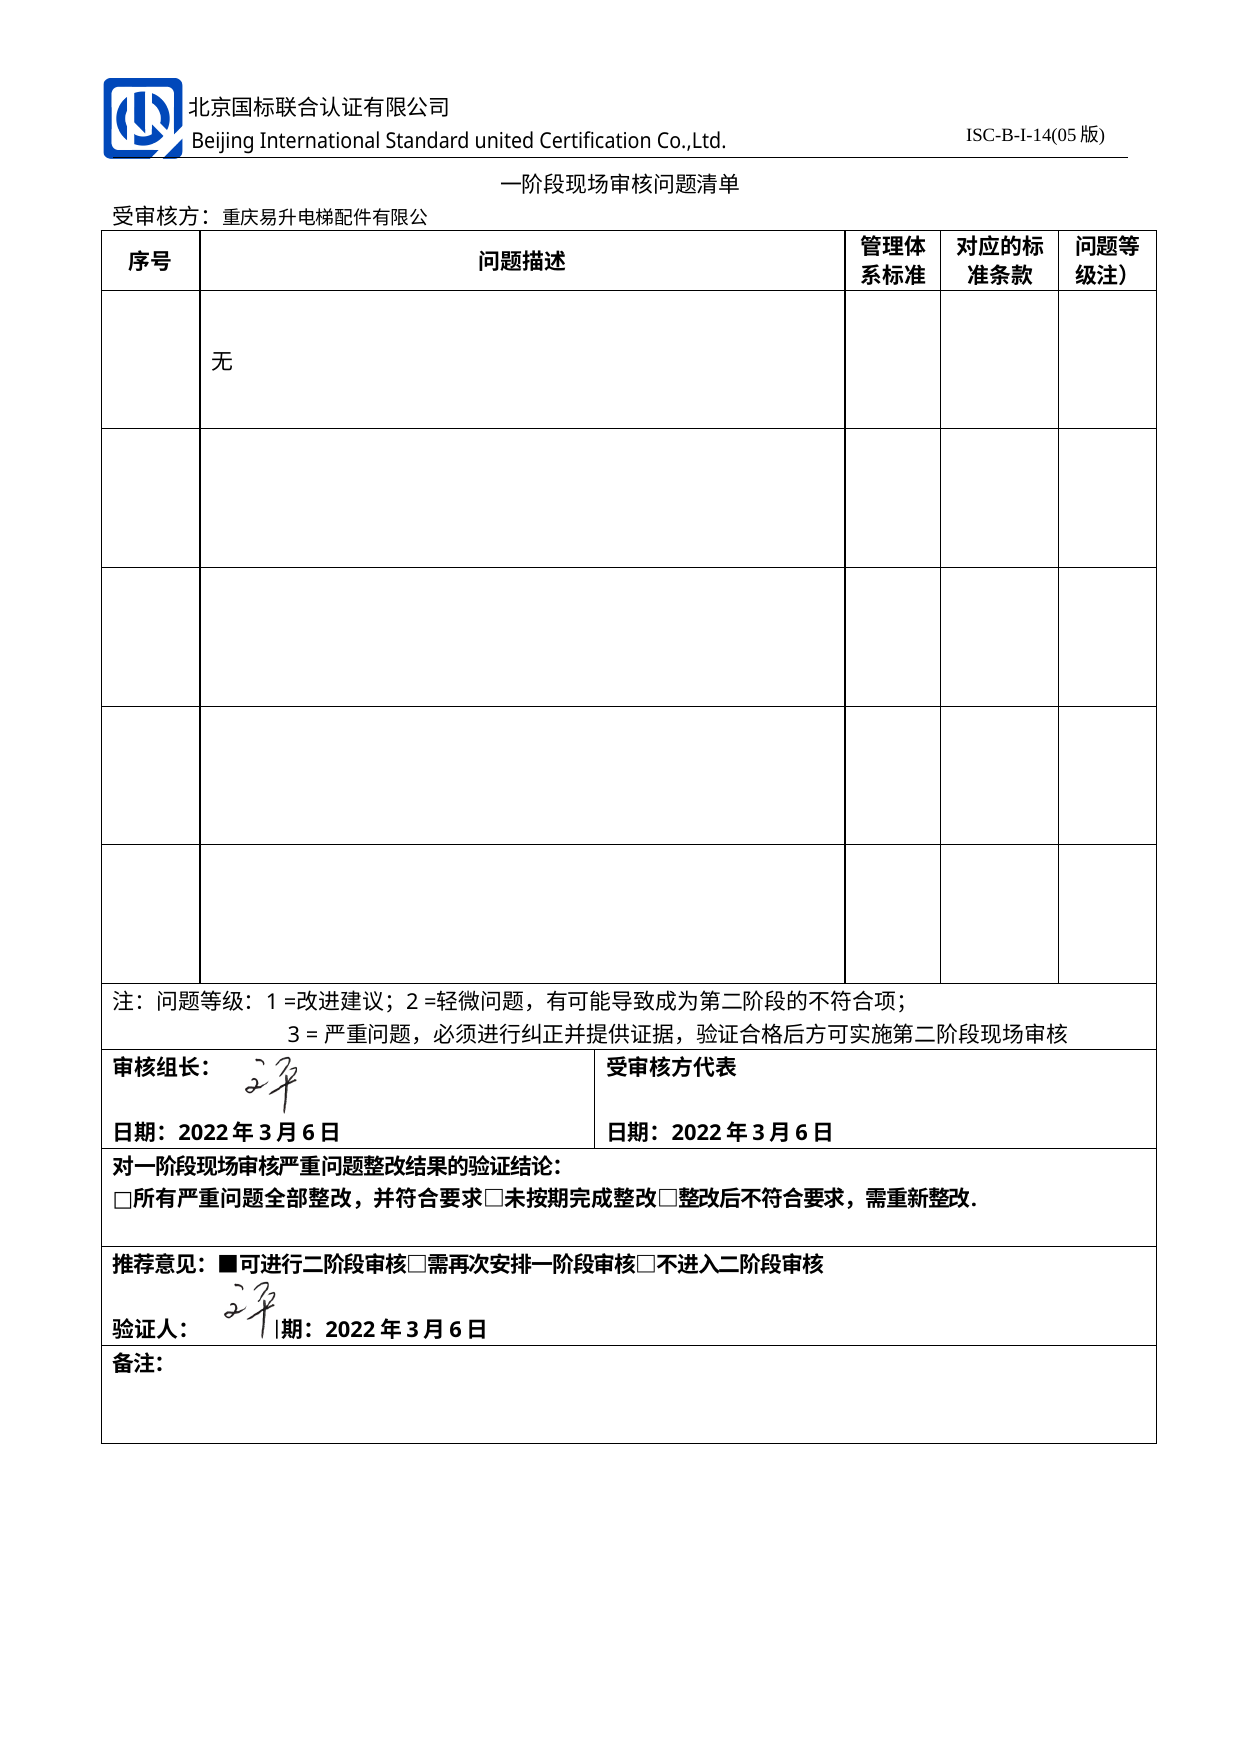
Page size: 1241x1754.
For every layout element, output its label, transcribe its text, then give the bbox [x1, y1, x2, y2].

table_cell [1059, 707, 1156, 844]
table_cell [846, 707, 940, 844]
table_cell [201, 429, 844, 567]
table_cell [941, 429, 1058, 567]
table_cell [846, 845, 940, 983]
table_cell [102, 707, 199, 844]
picture [244, 1056, 298, 1114]
picture [223, 1281, 276, 1339]
table_cell [201, 845, 844, 983]
table_cell [1059, 568, 1156, 706]
picture [103, 78, 183, 159]
table_cell [846, 291, 940, 428]
table_cell 对一阶段现场审核严重问题整改结果的验证结论： □所有严重问题全部整改，并符合要求□未按期完成整改□整改后不符合要求，需重新整改. [102, 1149, 1156, 1246]
table_header 对应的标准条款 [941, 231, 1058, 290]
table_cell 推荐意见：■可进行二阶段审核□需再次安排一阶段审核□不进入二阶段审核 验证人： 日期：2022年3月6日 [102, 1247, 1156, 1344]
table_cell 无 [201, 291, 844, 428]
table_cell [102, 429, 199, 567]
table_cell [201, 707, 844, 844]
table_header 问题等级注） [1059, 231, 1156, 290]
table_cell [941, 707, 1058, 844]
table_cell 受审核方代表 日期：2022年3月6日 [595, 1050, 1156, 1147]
table_cell [102, 568, 199, 706]
table_cell 审核组长： 日期：2022年3月6日 [102, 1050, 594, 1147]
table_cell [201, 568, 844, 706]
table_header 管理体系标准 [846, 231, 940, 290]
table_header 序号 [102, 231, 199, 290]
table_cell [941, 568, 1058, 706]
table_cell [941, 845, 1058, 983]
table_cell [846, 429, 940, 567]
table_cell [1059, 291, 1156, 428]
table_cell [102, 845, 199, 983]
table_cell 备注： [102, 1346, 1156, 1443]
table_header 问题描述 [201, 231, 844, 290]
text 一阶段现场审核问题清单 [112, 166, 1128, 199]
text 受审核方：重庆易升电梯配件有限公 [112, 199, 1065, 230]
table_cell [941, 291, 1058, 428]
table_cell 注：问题等级：1 =改进建议；2 =轻微问题，有可能导致成为第二阶段的不符合项； 3 = 严重问题，必须进行纠正并提供证据，验证合格后方可实施第二阶段现场审核 [102, 984, 1156, 1049]
table_cell [846, 568, 940, 706]
table_cell [102, 291, 199, 428]
table_cell [1059, 845, 1156, 983]
table_cell [1059, 429, 1156, 567]
